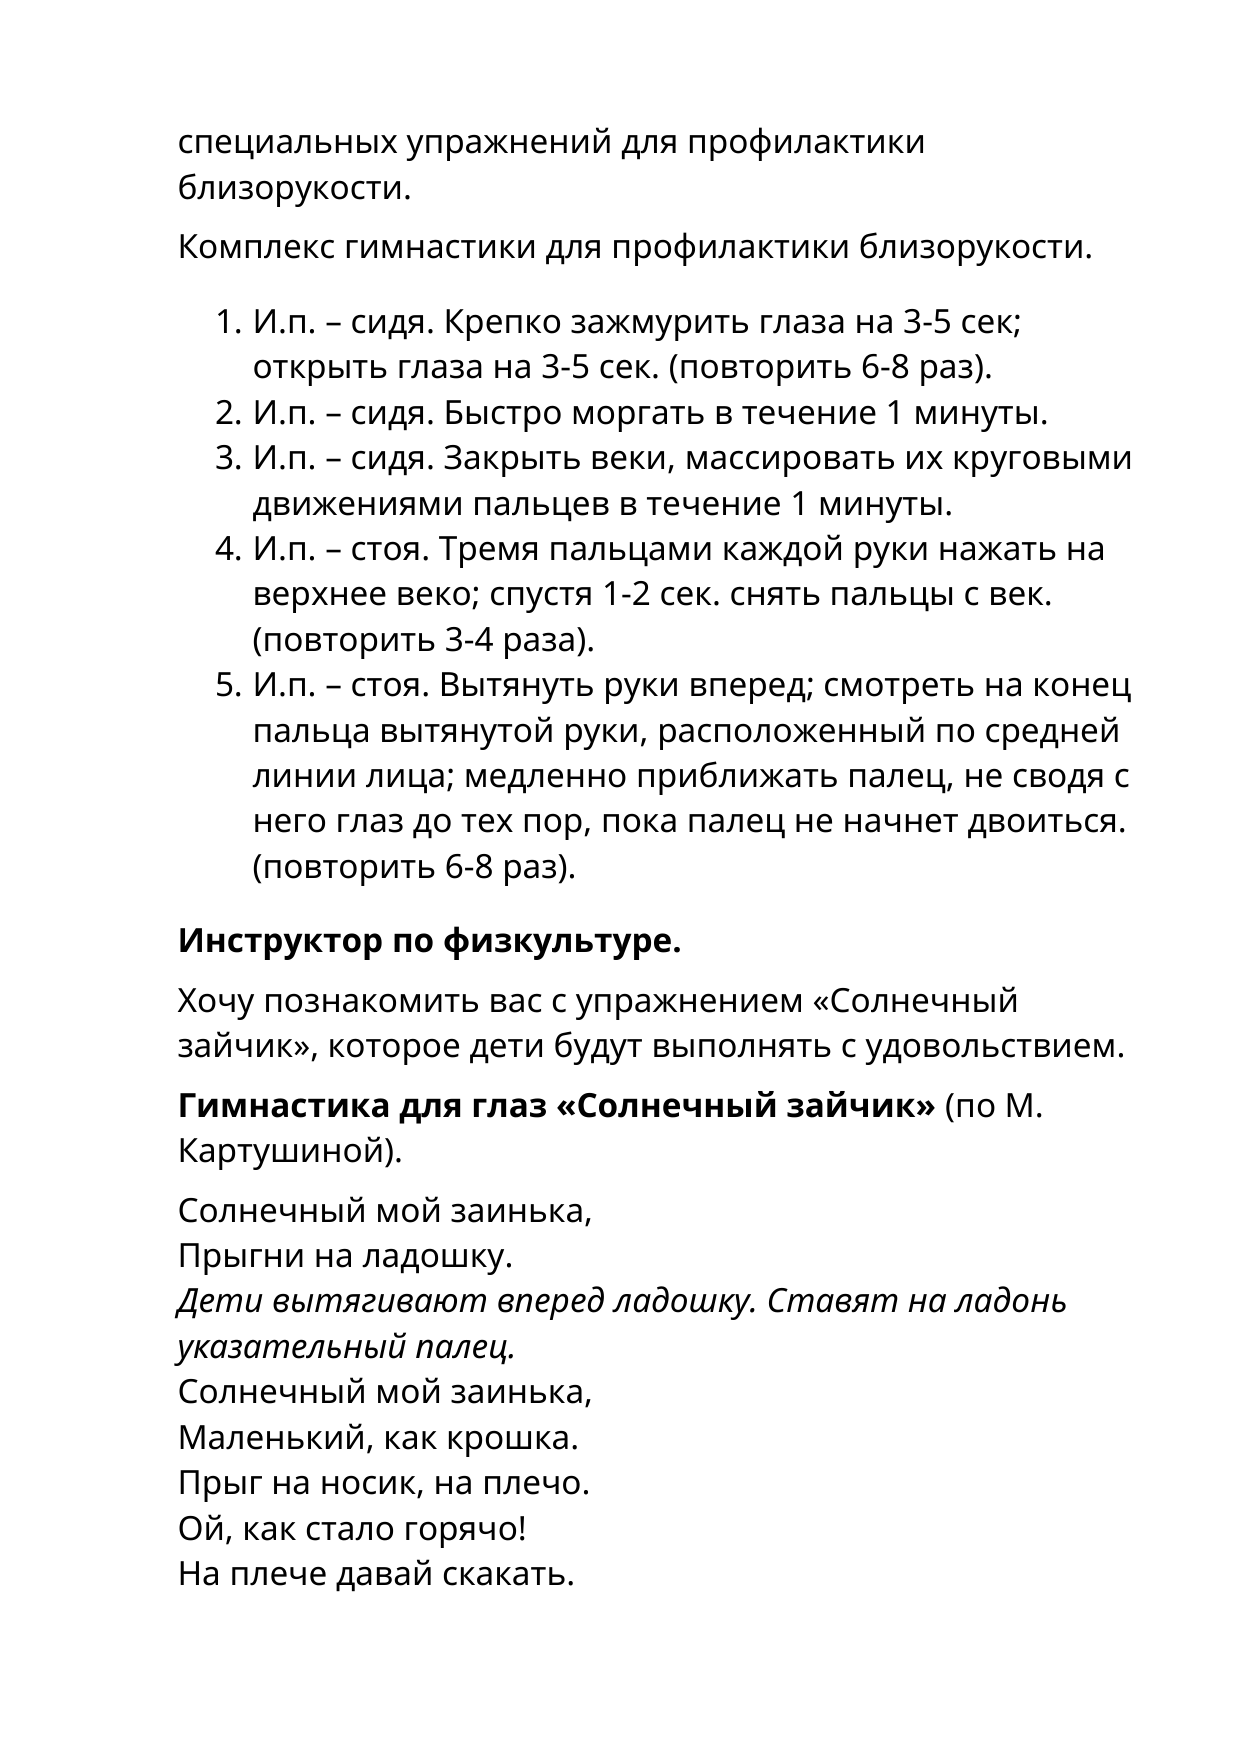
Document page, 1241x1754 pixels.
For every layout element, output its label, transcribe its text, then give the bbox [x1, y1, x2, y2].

list И.п. – сидя. Закрыть веки, массировать их круговыми движениями пальцев в течение 1 минуты. [215, 434, 1152, 525]
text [177, 1186, 1152, 1595]
text Инструктор по физкультуре. [177, 917, 1152, 963]
list И.п. – сидя. Крепко зажмурить глаза на 3-5 сек; открыть глаза на 3-5 сек. (повторить 6-8 раз). [215, 298, 1152, 388]
text Гимнастика для глаз «Солнечный зайчик» (по М. Картушиной). [177, 1082, 1152, 1172]
text Комплекс гимнастики для профилактики близорукости. [177, 223, 1152, 268]
text Хочу познакомить вас с упражнением «Солнечный зайчик», которое дети будут выполнять с удовольствием. [177, 977, 1152, 1067]
list И.п. – стоя. Тремя пальцами каждой руки нажать на верхнее веко; спустя 1-2 сек. снять пальцы с век. (повторить 3-4 раза). [215, 525, 1152, 661]
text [177, 118, 1152, 209]
list И.п. – сидя. Быстро моргать в течение 1 минуты. [215, 388, 1152, 434]
list И.п. – стоя. Вытянуть руки вперед; смотреть на конец пальца вытянутой руки, расположенный по средней линии лица; медленно приближать палец, не сводя с него глаз до тех пор, пока палец не начнет двоиться. (повторить 6-8 раз). [215, 661, 1152, 888]
